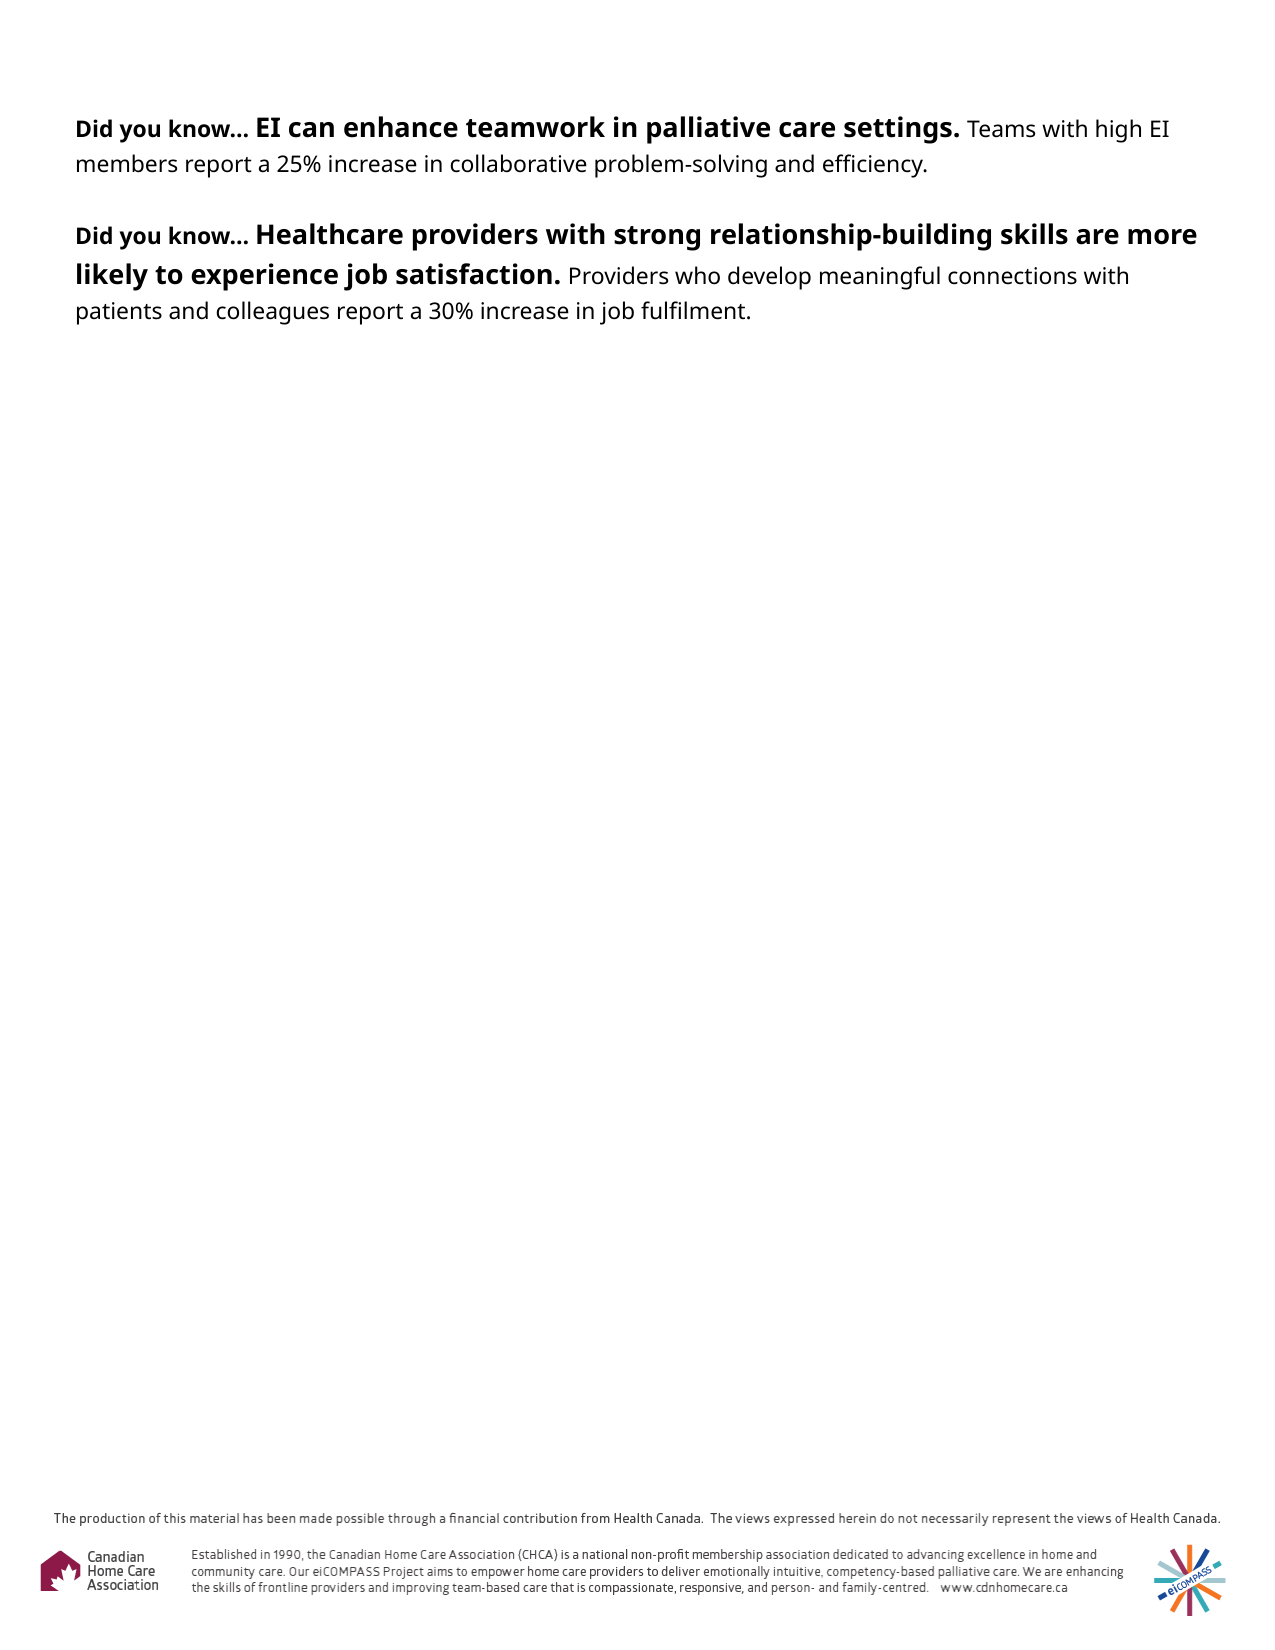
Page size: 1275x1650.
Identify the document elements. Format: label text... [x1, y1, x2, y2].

text Did you know… EI can enhance teamwork in palliative care settings. Teams with high EI members report a 25% increase in collaborative problem-solving and efficiency. [75, 109, 1200, 179]
text Did you know… Healthcare providers with strong relationship-building skills are more likely to experience job satisfaction. Providers who develop meaningful connections with patients and colleagues report a 30% increase in job fulfilment. [75, 216, 1200, 326]
picture [40, 1507, 1235, 1645]
